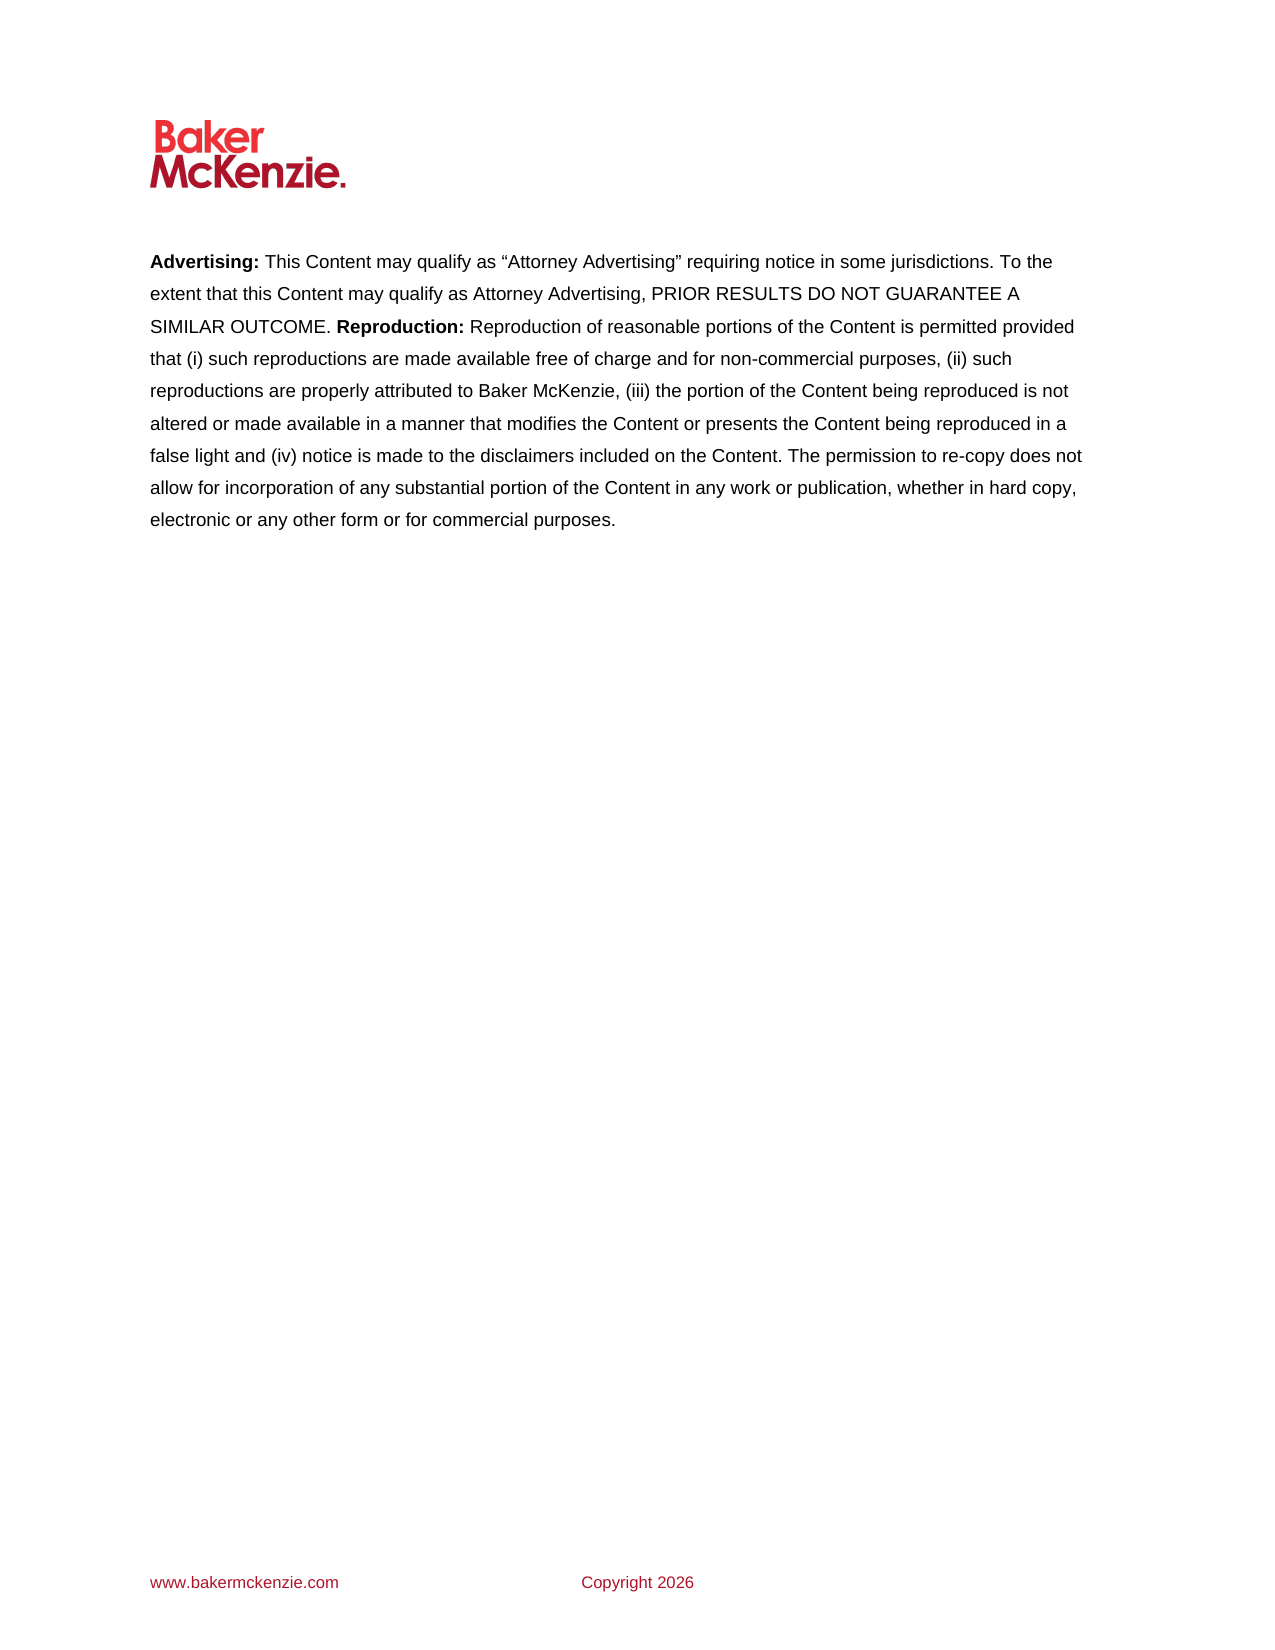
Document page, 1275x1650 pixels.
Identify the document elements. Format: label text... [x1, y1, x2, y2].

picture [150, 120, 346, 189]
